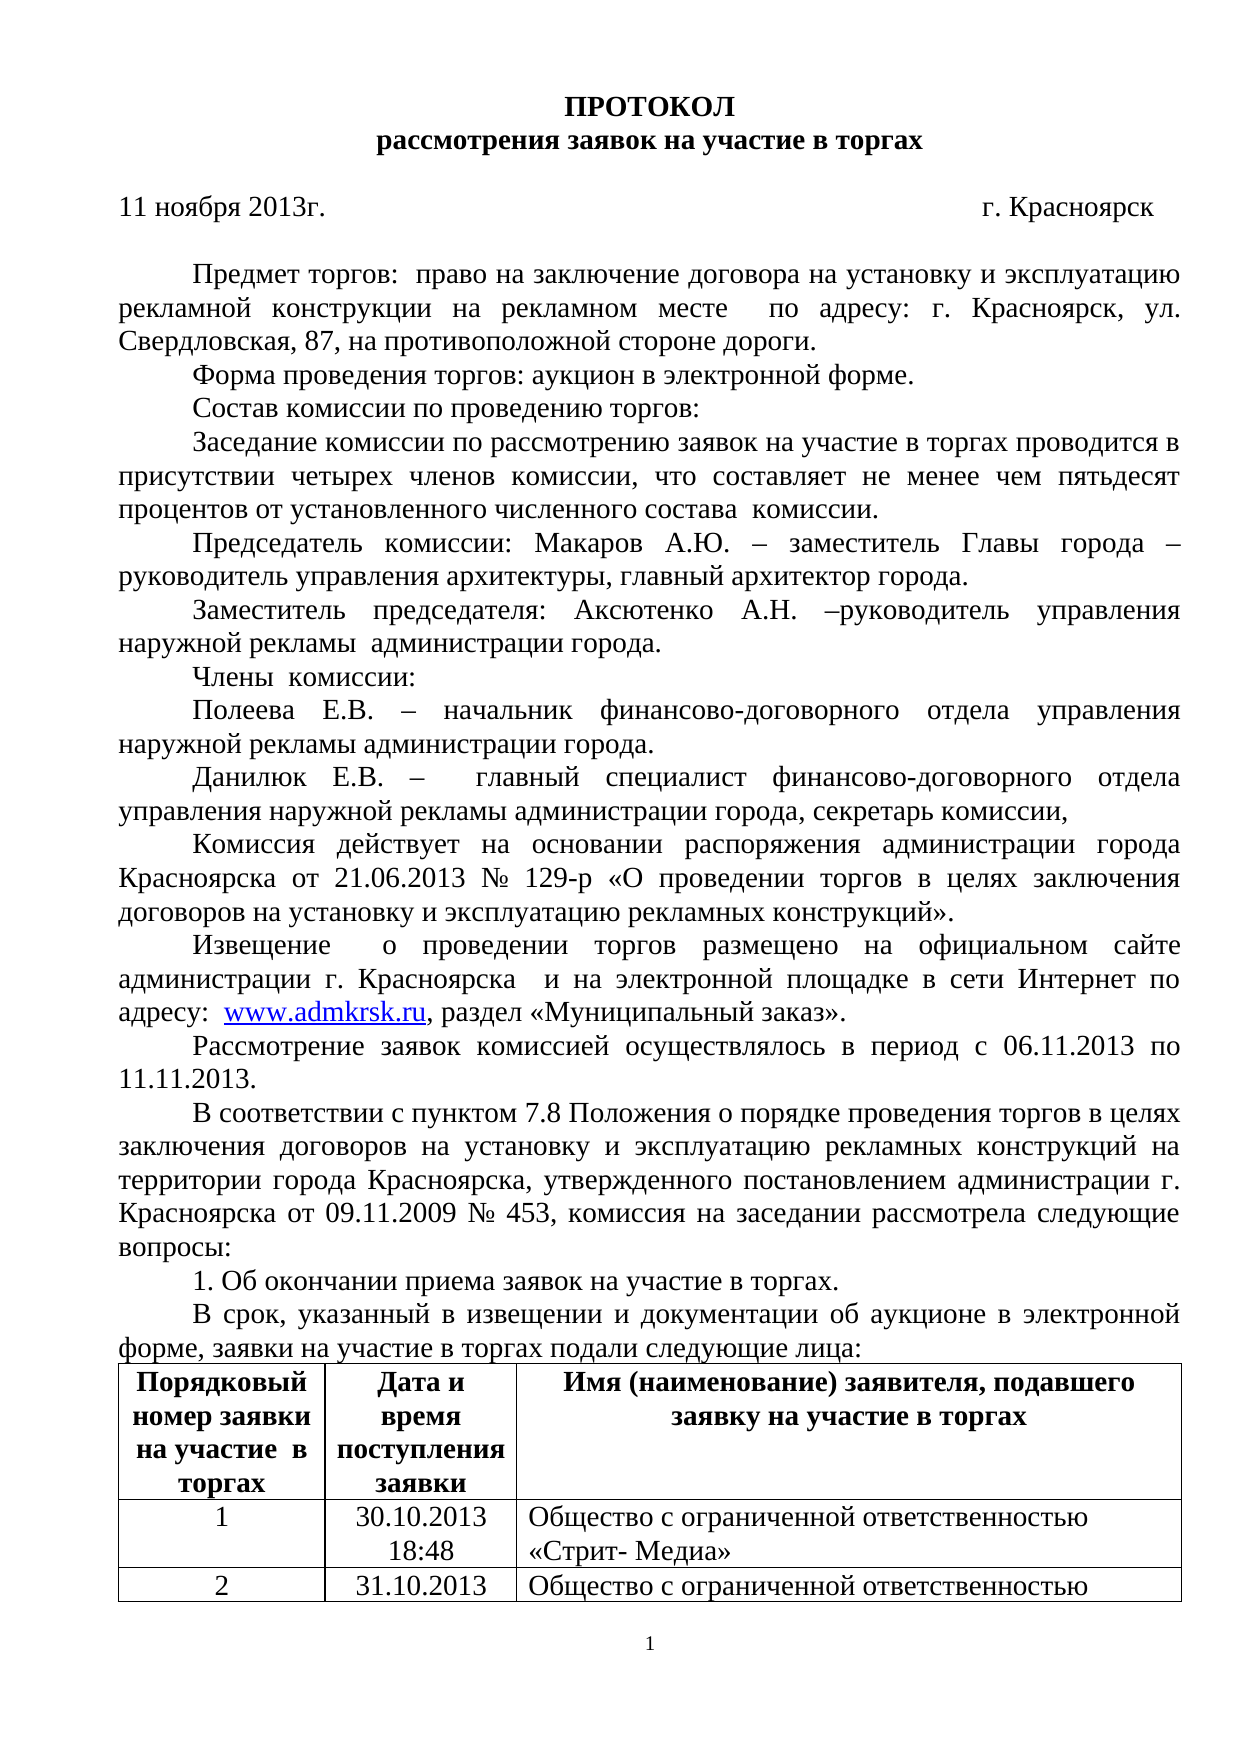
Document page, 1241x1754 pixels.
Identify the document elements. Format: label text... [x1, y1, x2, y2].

subtitle Члены комиссии: [118, 659, 1181, 692]
text Данилюк Е.В. – главный специалист финансово-договорного отдела управления наружной рекламы администрации города, секретарь комиссии, [118, 759, 1181, 827]
text Рассмотрение заявок комиссией осуществлялось в период с 06.11.2013 по 11.11.2013. [118, 1028, 1181, 1095]
text Комиссия действует на основании распоряжения администрации города Красноярска от 21.06.2013 № 129-р «О проведении торгов в целях заключения договоров на установку и эксплуатацию рекламных конструкций». [118, 827, 1181, 927]
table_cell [517, 1568, 1181, 1601]
table_cell 30.10.2013 18:48 [326, 1500, 516, 1567]
text Полеева Е.В. – начальник финансово-договорного отдела управления наружной рекламы администрации города. [118, 692, 1181, 759]
text Предмет торгов: право на заключение договора на установку и эксплуатацию рекламной конструкции на рекламном месте по адресу: г. Красноярск, ул. Свердловская, 87, на противоположной стороне дороги. [118, 256, 1181, 357]
text В соответствии с пунктом 7.8 Положения о порядке проведения торгов в целях заключения договоров на установку и эксплуатацию рекламных конструкций на территории города Красноярска, утвержденного постановлением администрации г. Красноярска от 09.11.2009 № 453, комиссия на заседании рассмотрела следующие вопросы: [118, 1095, 1181, 1263]
text В срок, указанный в извещении и документации об аукционе в электронной форме, заявки на участие в торгах подали следующие лица: [118, 1296, 1181, 1363]
text 11 ноября 2013г. г. Красноярск [118, 189, 1181, 223]
table_cell 31.10.2013 15:44 [326, 1568, 516, 1601]
text 1. Об окончании приема заявок на участие в торгах. [118, 1263, 1181, 1296]
subtitle ПРОТОКОЛ [118, 89, 1181, 122]
table_cell Общество с ограниченной ответственностью «Стрит- Медиа» [517, 1500, 1181, 1567]
subtitle рассмотрения заявок на участие в торгах [118, 122, 1181, 156]
text Заместитель председателя: Аксютенко А.Н. –руководитель управления наружной рекламы администрации города. [118, 592, 1181, 659]
text Заседание комиссии по рассмотрению заявок на участие в торгах проводится в присутствии четырех членов комиссии, что составляет не менее чем пятьдесят процентов от установленного численного состава комиссии. [118, 424, 1181, 525]
table_header Порядковый номер заявки на участие в торгах [119, 1364, 324, 1498]
text Председатель комиссии: Макаров А.Ю. – заместитель Главы города – руководитель управления архитектуры, главный архитектор города. [118, 525, 1181, 592]
table_header Имя (наименование) заявителя, подавшего заявку на участие в торгах [517, 1364, 1181, 1498]
table_cell 2 [119, 1568, 324, 1601]
table_header Дата и время поступления заявки [326, 1364, 516, 1498]
text Форма проведения торгов: аукцион в электронной форме. [118, 357, 1181, 391]
text Извещение о проведении торгов размещено на официальном сайте администрации г. Красноярска и на электронной площадке в сети Интернет по адресу: www.admkrsk.ru, раздел «Муниципальный заказ». [118, 927, 1181, 1028]
text Состав комиссии по проведению торгов: [118, 391, 1181, 424]
table_cell 1 [119, 1500, 324, 1567]
